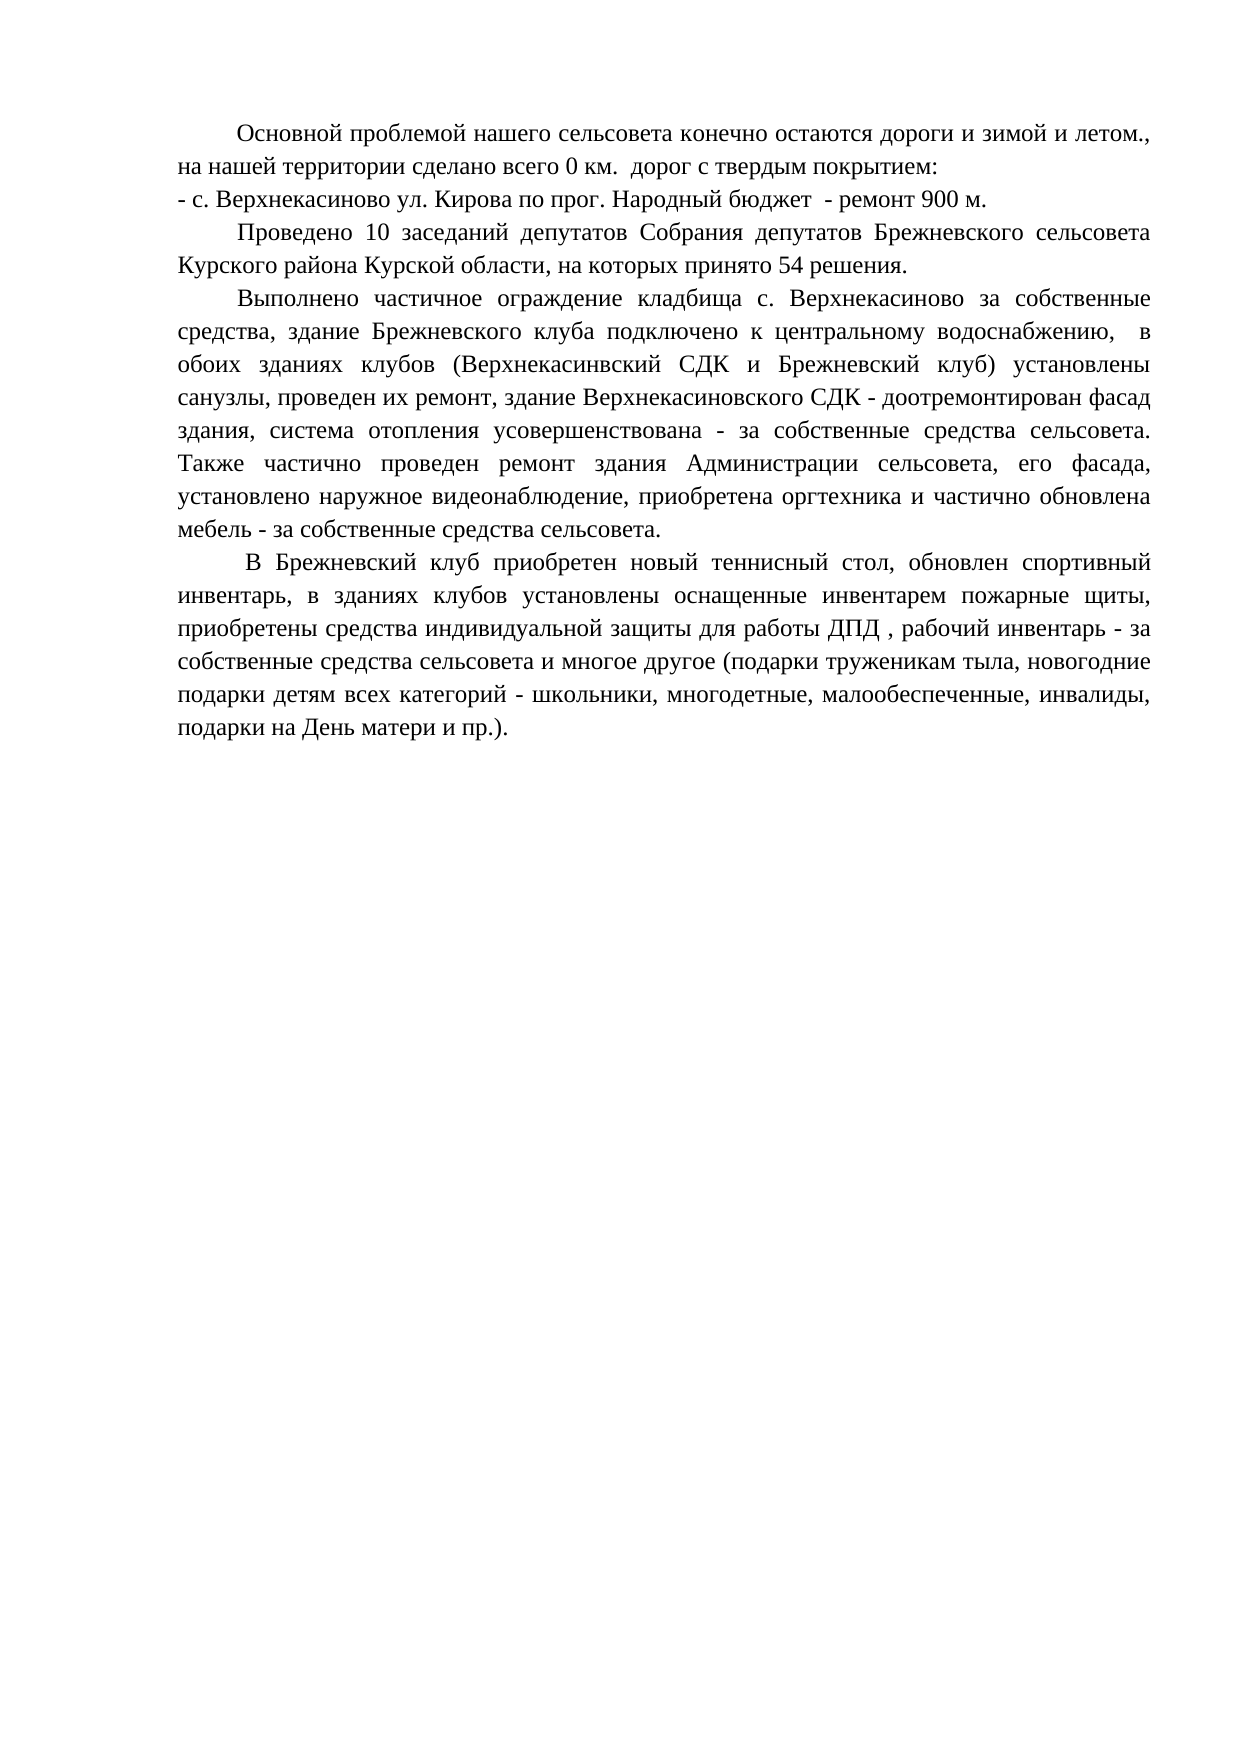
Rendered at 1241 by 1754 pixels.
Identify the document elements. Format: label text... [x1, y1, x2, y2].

text - с. Верхнекасиново ул. Кирова по прог. Народный бюджет - ремонт 900 м. [177, 184, 1152, 213]
text Основной проблемой нашего сельсовета конечно остаются дороги и зимой и летом., на нашей территории сделано всего 0 км. дорог с твердым покрытием: [177, 118, 1152, 180]
text Проведено 10 заседаний депутатов Собрания депутатов Брежневского сельсовета Курского района Курской области, на которых принято 54 решения. [177, 217, 1152, 279]
text Выполнено частичное ограждение кладбища с. Верхнекасиново за собственные средства, здание Брежневского клуба подключено к центральному водоснабжению, в обоих зданиях клубов (Верхнекасинвский СДК и Брежневский клуб) установлены санузлы, проведен их ремонт, здание Верхнекасиновского СДК - доотремонтирован фасад здания, система отопления усовершенствована - за собственные средства сельсовета. Также частично проведен ремонт здания Администрации сельсовета, его фасада, установлено наружное видеонаблюдение, приобретена оргтехника и частично обновлена мебель - за собственные средства сельсовета. [177, 283, 1152, 543]
text В Брежневский клуб приобретен новый теннисный стол, обновлен спортивный инвентарь, в зданиях клубов установлены оснащенные инвентарем пожарные щиты, приобретены средства индивидуальной защиты для работы ДПД , рабочий инвентарь - за собственные средства сельсовета и многое другое (подарки труженикам тыла, новогодние подарки детям всех категорий - школьники, многодетные, малообеспеченные, инвалиды, подарки на День матери и пр.). [177, 547, 1152, 741]
